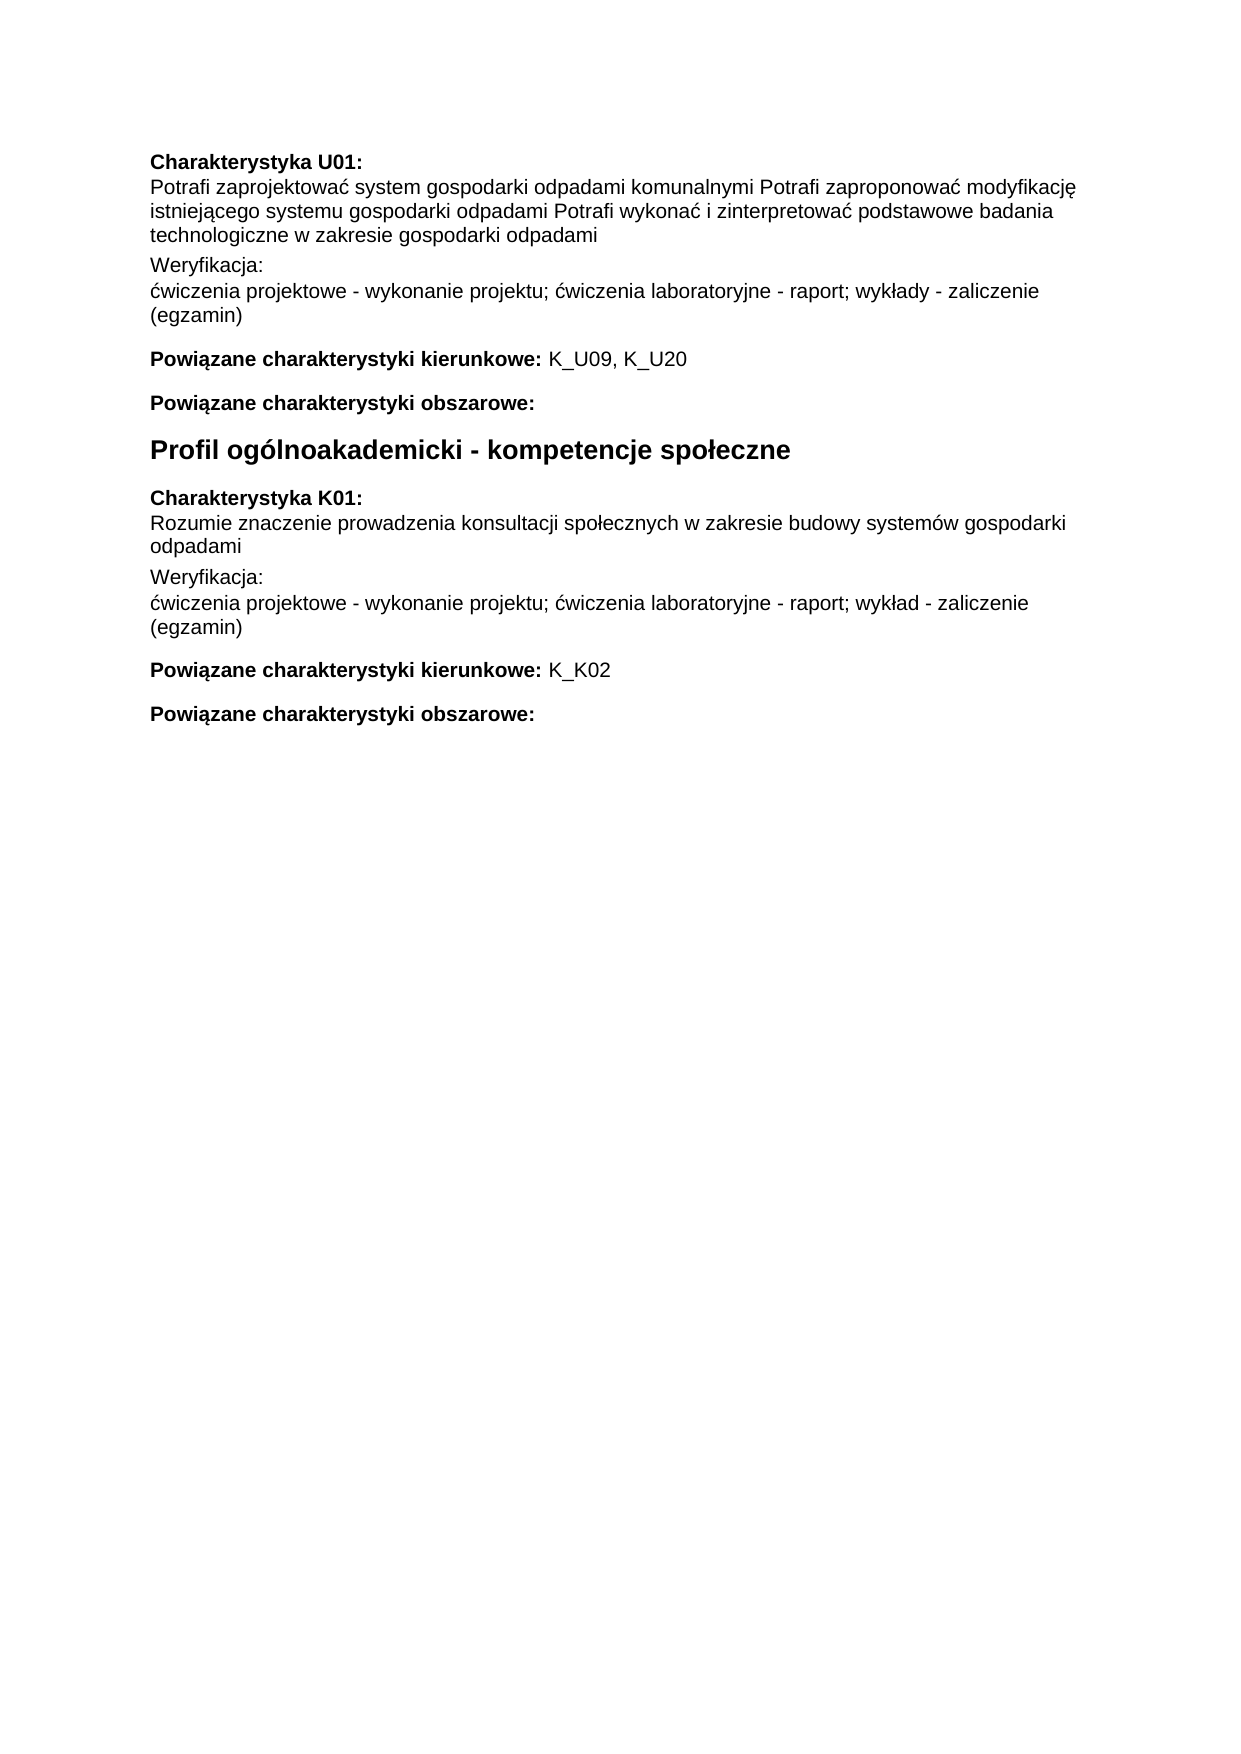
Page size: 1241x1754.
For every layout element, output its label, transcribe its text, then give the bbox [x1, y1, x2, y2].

text Powiązane charakterystyki kierunkowe: K_U09, K_U20 [150, 347, 1090, 371]
text Charakterystyka K01: [150, 485, 1090, 509]
text Charakterystyka U01: [150, 150, 1090, 174]
text ćwiczenia projektowe - wykonanie projektu; ćwiczenia laboratoryjne - raport; wykłady - zaliczenie (egzamin) [150, 279, 1090, 327]
subtitle Profil ogólnoakademicki - kompetencje społeczne [150, 434, 1090, 466]
text Rozumie znaczenie prowadzenia konsultacji społecznych w zakresie budowy systemów gospodarki odpadami [150, 510, 1090, 558]
text Powiązane charakterystyki obszarowe: [150, 702, 1090, 726]
text Weryfikacja: [150, 564, 1090, 588]
text Potrafi zaprojektować system gospodarki odpadami komunalnymi Potrafi zaproponować modyfikację istniejącego systemu gospodarki odpadami Potrafi wykonać i zinterpretować podstawowe badania technologiczne w zakresie gospodarki odpadami [150, 175, 1090, 247]
text Powiązane charakterystyki kierunkowe: K_K02 [150, 658, 1090, 682]
text Weryfikacja: [150, 253, 1090, 277]
text Powiązane charakterystyki obszarowe: [150, 391, 1090, 414]
text ćwiczenia projektowe - wykonanie projektu; ćwiczenia laboratoryjne - raport; wykład - zaliczenie (egzamin) [150, 591, 1090, 638]
